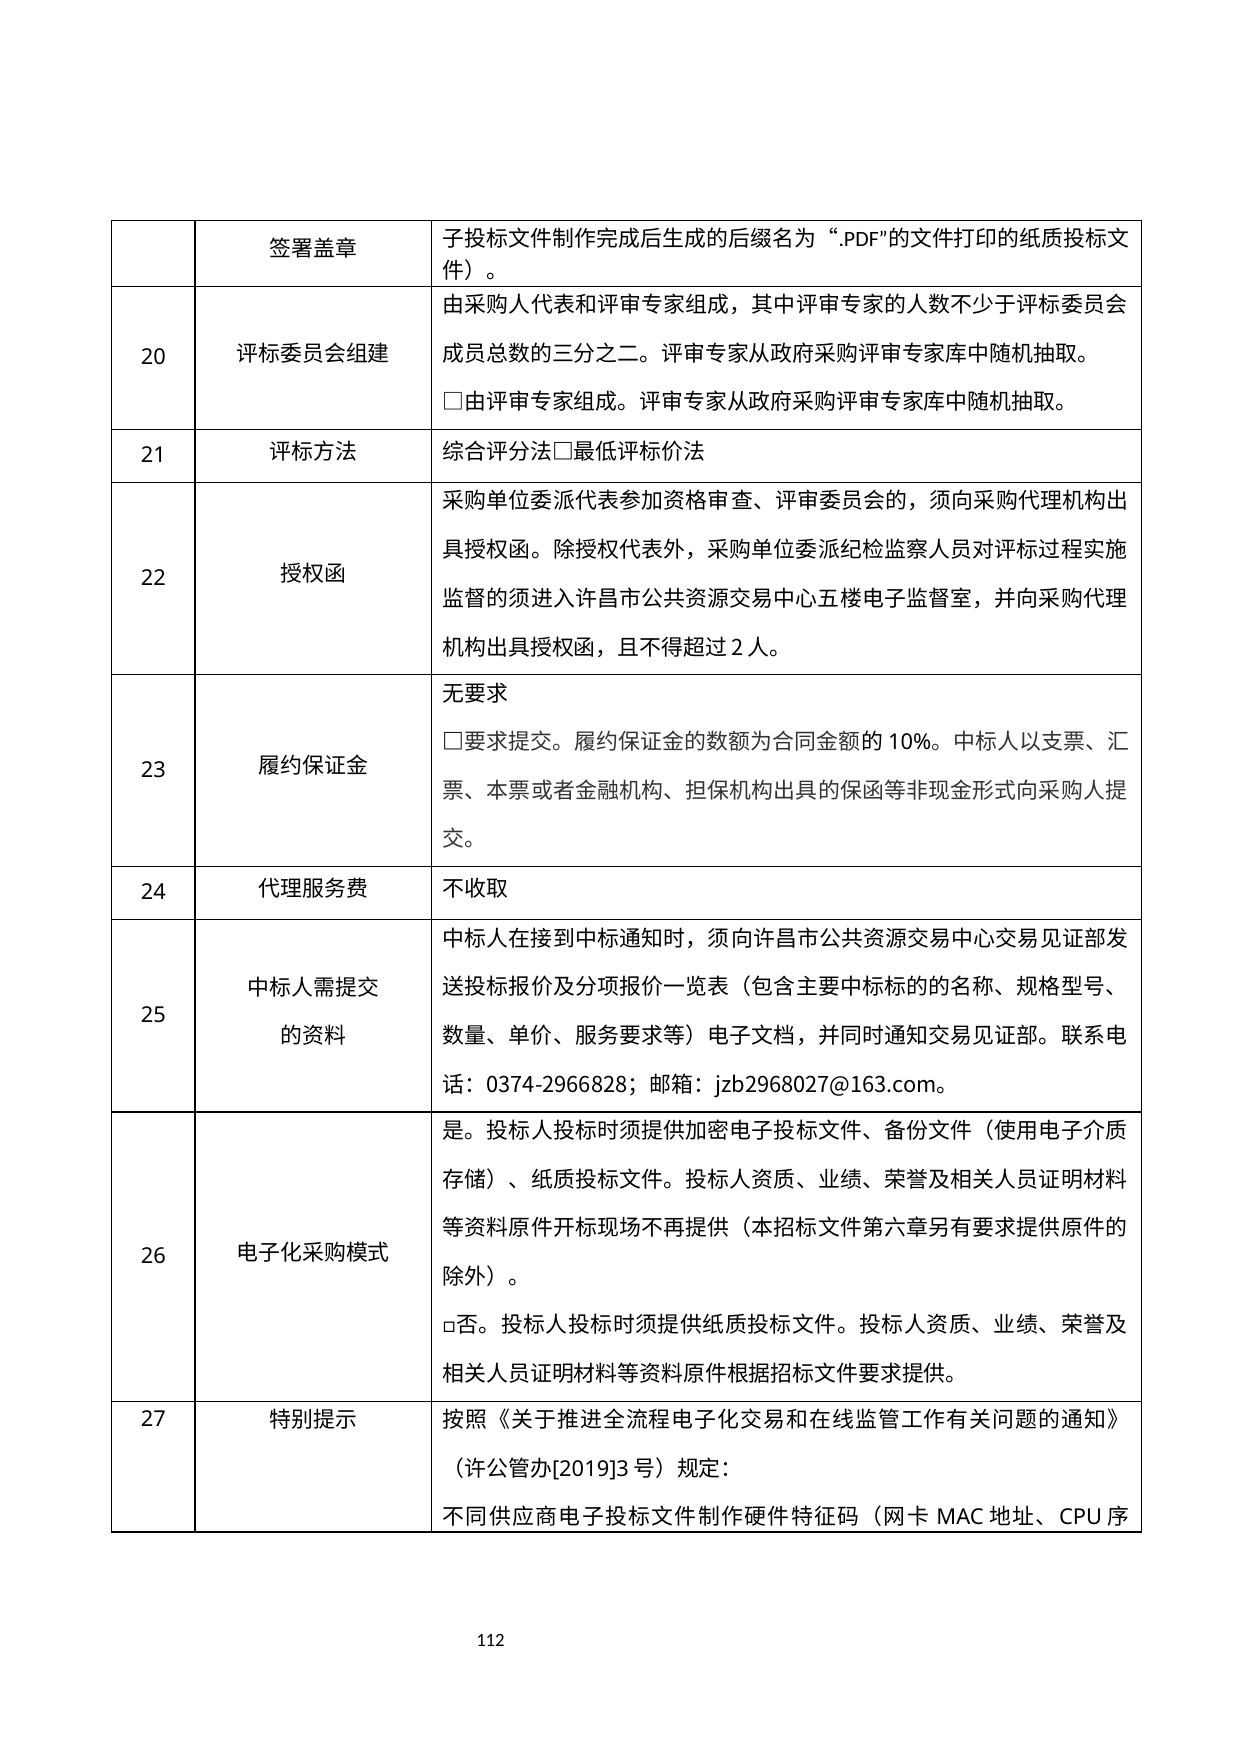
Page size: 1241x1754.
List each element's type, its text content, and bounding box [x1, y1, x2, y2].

table_cell 27 [112, 1402, 194, 1531]
table_cell 26 [112, 1113, 194, 1401]
table_cell 代理服务费 [196, 867, 431, 919]
table_cell 无要求 □要求提交。履约保证金的数额为合同金额的10%。中标人以支票、汇票、本票或者金融机构、担保机构出具的保函等非现金形式向采购人提交。 [432, 675, 1141, 866]
table_cell 21 [112, 430, 194, 482]
table_cell 投标文件的 签署盖章 [196, 221, 431, 286]
table_cell 电子化采购模式 [196, 1113, 431, 1401]
table_cell 24 [112, 867, 194, 919]
table_cell 是。投标人投标时须提供加密电子投标文件、备份文件（使用电子介质存储）、纸质投标文件。投标人资质、业绩、荣誉及相关人员证明材料等资料原件开标现场不再提供（本招标文件第六章另有要求提供原件的除外）。 □否。投标人投标时须提供纸质投标文件。投标人资质、业绩、荣誉及相关人员证明材料等资料原件根据招标文件要求提供。 [432, 1113, 1141, 1401]
table_cell 不收取 [432, 867, 1141, 919]
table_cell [432, 221, 1141, 286]
table_cell 评标委员会组建 [196, 287, 431, 429]
table_cell 采购单位委派代表参加资格审查、评审委员会的，须向采购代理机构出具授权函。除授权代表外，采购单位委派纪检监察人员对评标过程实施监督的须进入许昌市公共资源交易中心五楼电子监督室，并向采购代理机构出具授权函，且不得超过2人。 [432, 483, 1141, 674]
table_cell 由采购人代表和评审专家组成，其中评审专家的人数不少于评标委员会成员总数的三分之二。评审专家从政府采购评审专家库中随机抽取。 □由评审专家组成。评审专家从政府采购评审专家库中随机抽取。 [432, 287, 1141, 429]
table_cell 中标人需提交 的资料 [196, 920, 431, 1111]
table_cell 25 [112, 920, 194, 1111]
table_cell 22 [112, 483, 194, 674]
table_cell 履约保证金 [196, 675, 431, 866]
table_cell 评标方法 [196, 430, 431, 482]
table_cell 综合评分法□最低评标价法 [432, 430, 1141, 482]
table_cell 特别提示 [196, 1402, 431, 1531]
table_cell 中标人在接到中标通知时，须向许昌市公共资源交易中心交易见证部发送投标报价及分项报价一览表（包含主要中标标的的名称、规格型号、数量、单价、服务要求等）电子文档，并同时通知交易见证部。联系电话：0374-2966828；邮箱：jzb2968027@163.com。 [432, 920, 1141, 1111]
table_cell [432, 1402, 1141, 1531]
table_cell 授权函 [196, 483, 431, 674]
table_cell 19 [112, 221, 194, 286]
table_cell 20 [112, 287, 194, 429]
table_cell 23 [112, 675, 194, 866]
